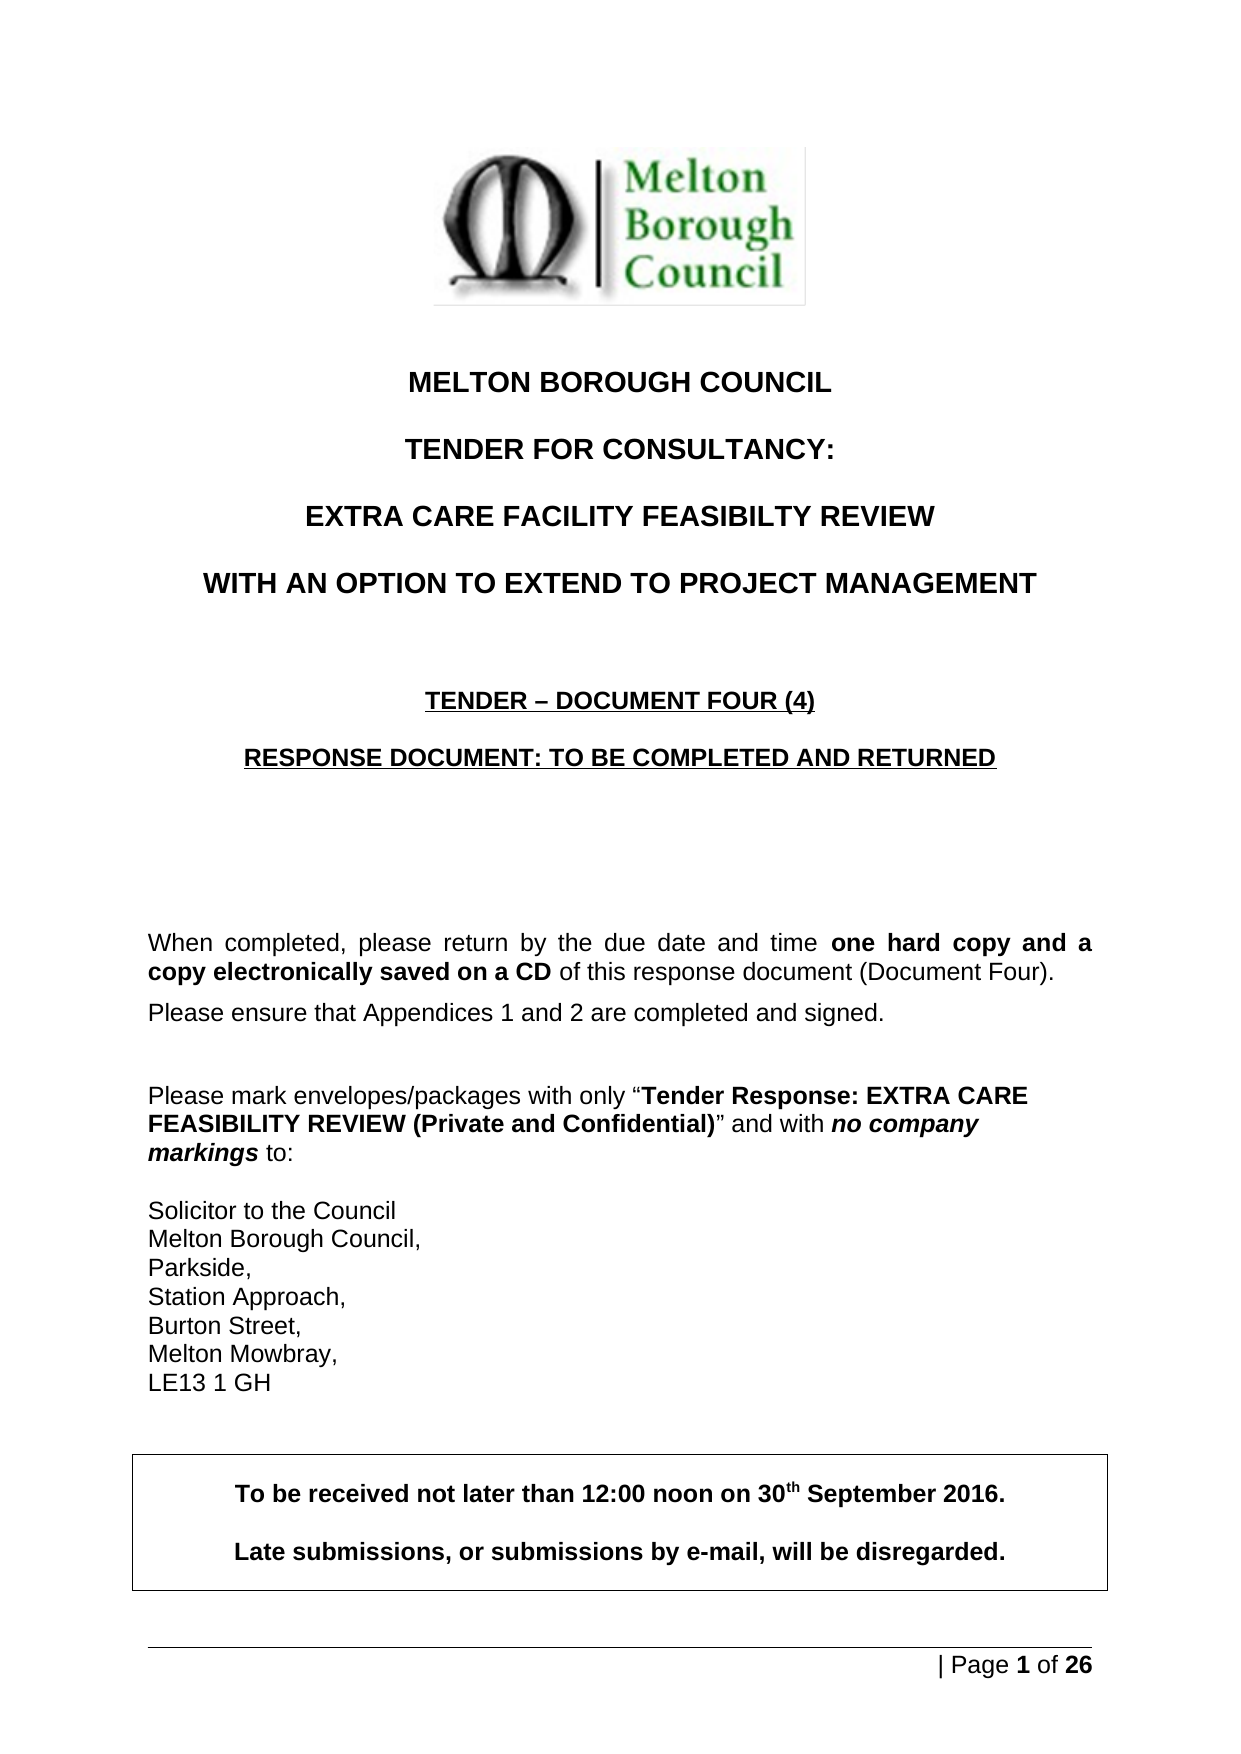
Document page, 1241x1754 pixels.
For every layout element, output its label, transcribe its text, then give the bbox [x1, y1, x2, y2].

text Parkside, [148, 1253, 1092, 1282]
text TENDER FOR CONSULTANCY: [148, 432, 1092, 465]
text EXTRA CARE FACILITY FEASIBILTY REVIEW [148, 499, 1092, 532]
text Response Document: To be Completed and Returned [148, 743, 1092, 772]
text MELTON BOROUGH COUNCIL [148, 364, 1092, 398]
text When completed, please return by the due date and time one hard copy and a copy electronically saved on a CD of this response document (Document Four). [148, 928, 1092, 986]
picture [433, 147, 807, 307]
text Tender – DOCUMENT Four (4) [148, 686, 1092, 714]
text Station Approach, [148, 1282, 1092, 1311]
text WITH AN OPTION TO EXTEND TO PROJECT MANAGEMENT [148, 566, 1092, 599]
table_header To be received not later than 12:00 noon on 30th September 2016. Late submissions, or submissions by e-mail, will be disregarded. [133, 1455, 1107, 1590]
text Melton Borough Council, [148, 1224, 1092, 1253]
text Burton Street, [148, 1311, 1092, 1339]
text LE13 1 GH [148, 1368, 1092, 1397]
text Please ensure that Appendices 1 and 2 are completed and signed. [148, 998, 1092, 1027]
text Melton Mowbray, [148, 1339, 1092, 1368]
text Please mark envelopes/packages with only “Tender Response: EXTRA CARE FEASIBILITY REVIEW (Private and Confidential)” and with no company markings to: [148, 1081, 1092, 1167]
text Solicitor to the Council [148, 1196, 1092, 1224]
